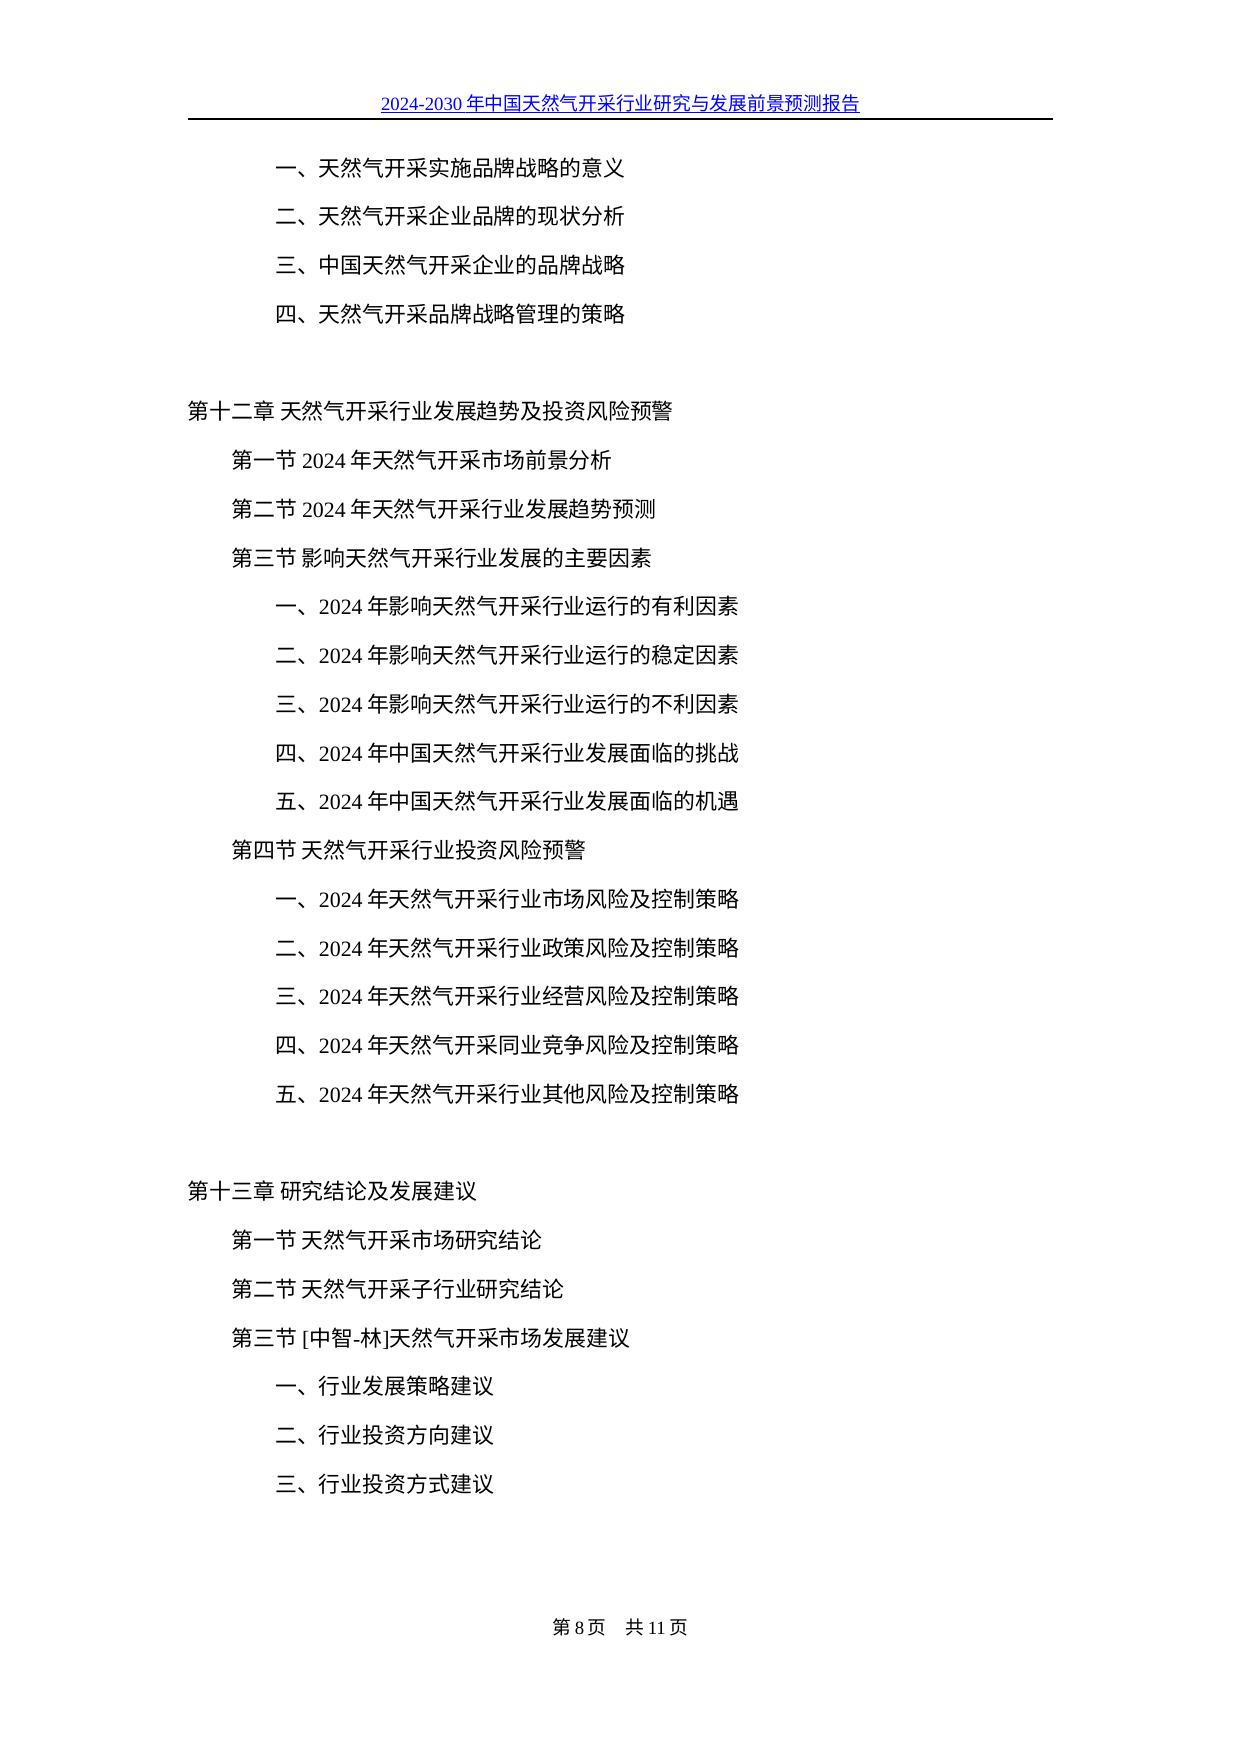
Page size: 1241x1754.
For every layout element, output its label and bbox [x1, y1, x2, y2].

text [187, 150, 1053, 1499]
